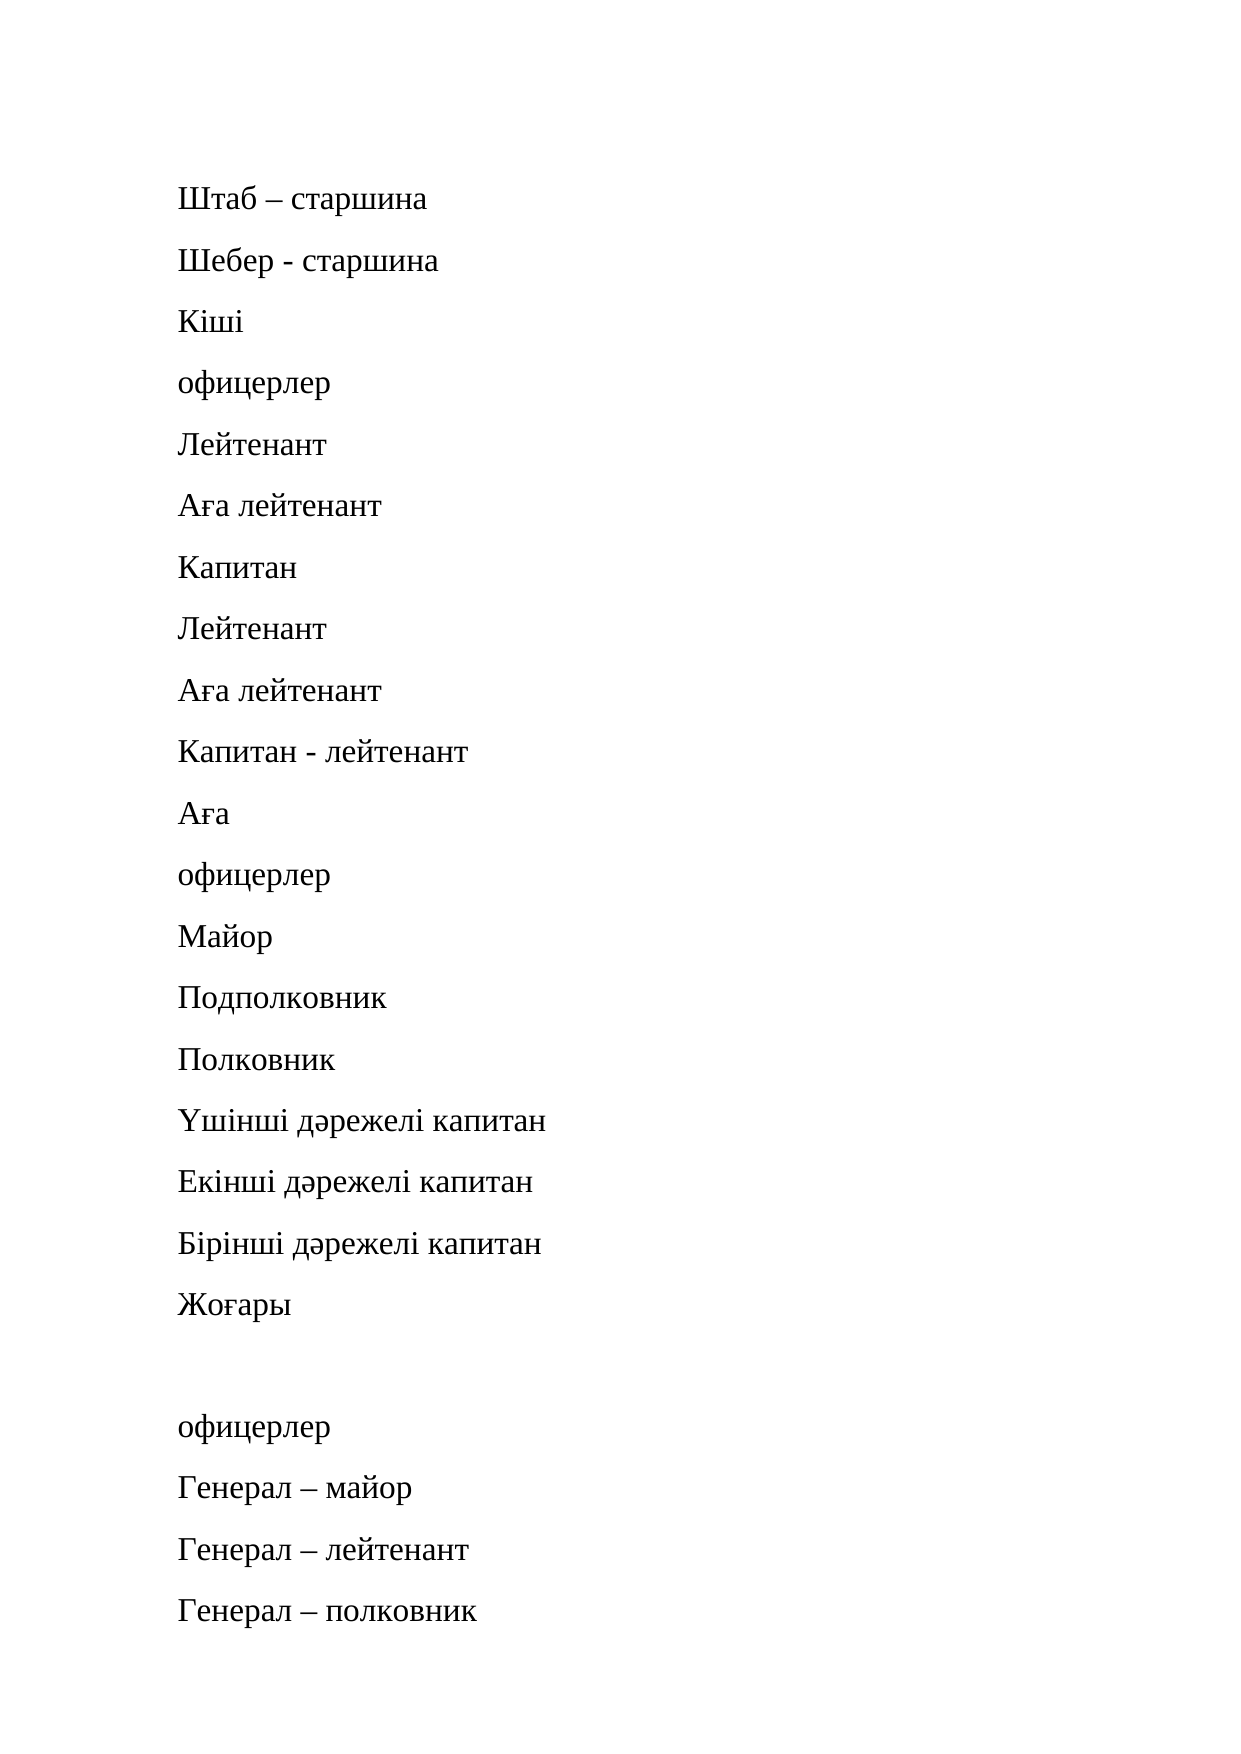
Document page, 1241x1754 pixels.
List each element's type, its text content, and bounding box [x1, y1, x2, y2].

text Капитан - лейтенант [177, 731, 1152, 770]
text Үшінші дәрежелі капитан [177, 1100, 1152, 1138]
text Аға [177, 793, 1152, 831]
text Генерал – лейтенант [177, 1529, 1152, 1567]
text Аға лейтенант [177, 670, 1152, 708]
text Жоғары [177, 1284, 1152, 1323]
text Екінші дәрежелі капитан [177, 1162, 1152, 1200]
text Генерал – майор [177, 1468, 1152, 1506]
text офицерлер [177, 1406, 1152, 1444]
text Штаб – старшина [177, 178, 1152, 217]
text офицерлер [177, 363, 1152, 401]
text Кіші [177, 301, 1152, 339]
text Капитан [177, 547, 1152, 585]
text Лейтенант [177, 424, 1152, 462]
text офицерлер [177, 854, 1152, 893]
text Майор [177, 916, 1152, 954]
text Бірінші дәрежелі капитан [177, 1223, 1152, 1261]
text Подполковник [177, 977, 1152, 1016]
text Полковник [177, 1039, 1152, 1077]
text Лейтенант [177, 608, 1152, 647]
text Шебер - старшина [177, 240, 1152, 278]
text Генерал – полковник [177, 1591, 1152, 1629]
text Аға лейтенант [177, 486, 1152, 524]
